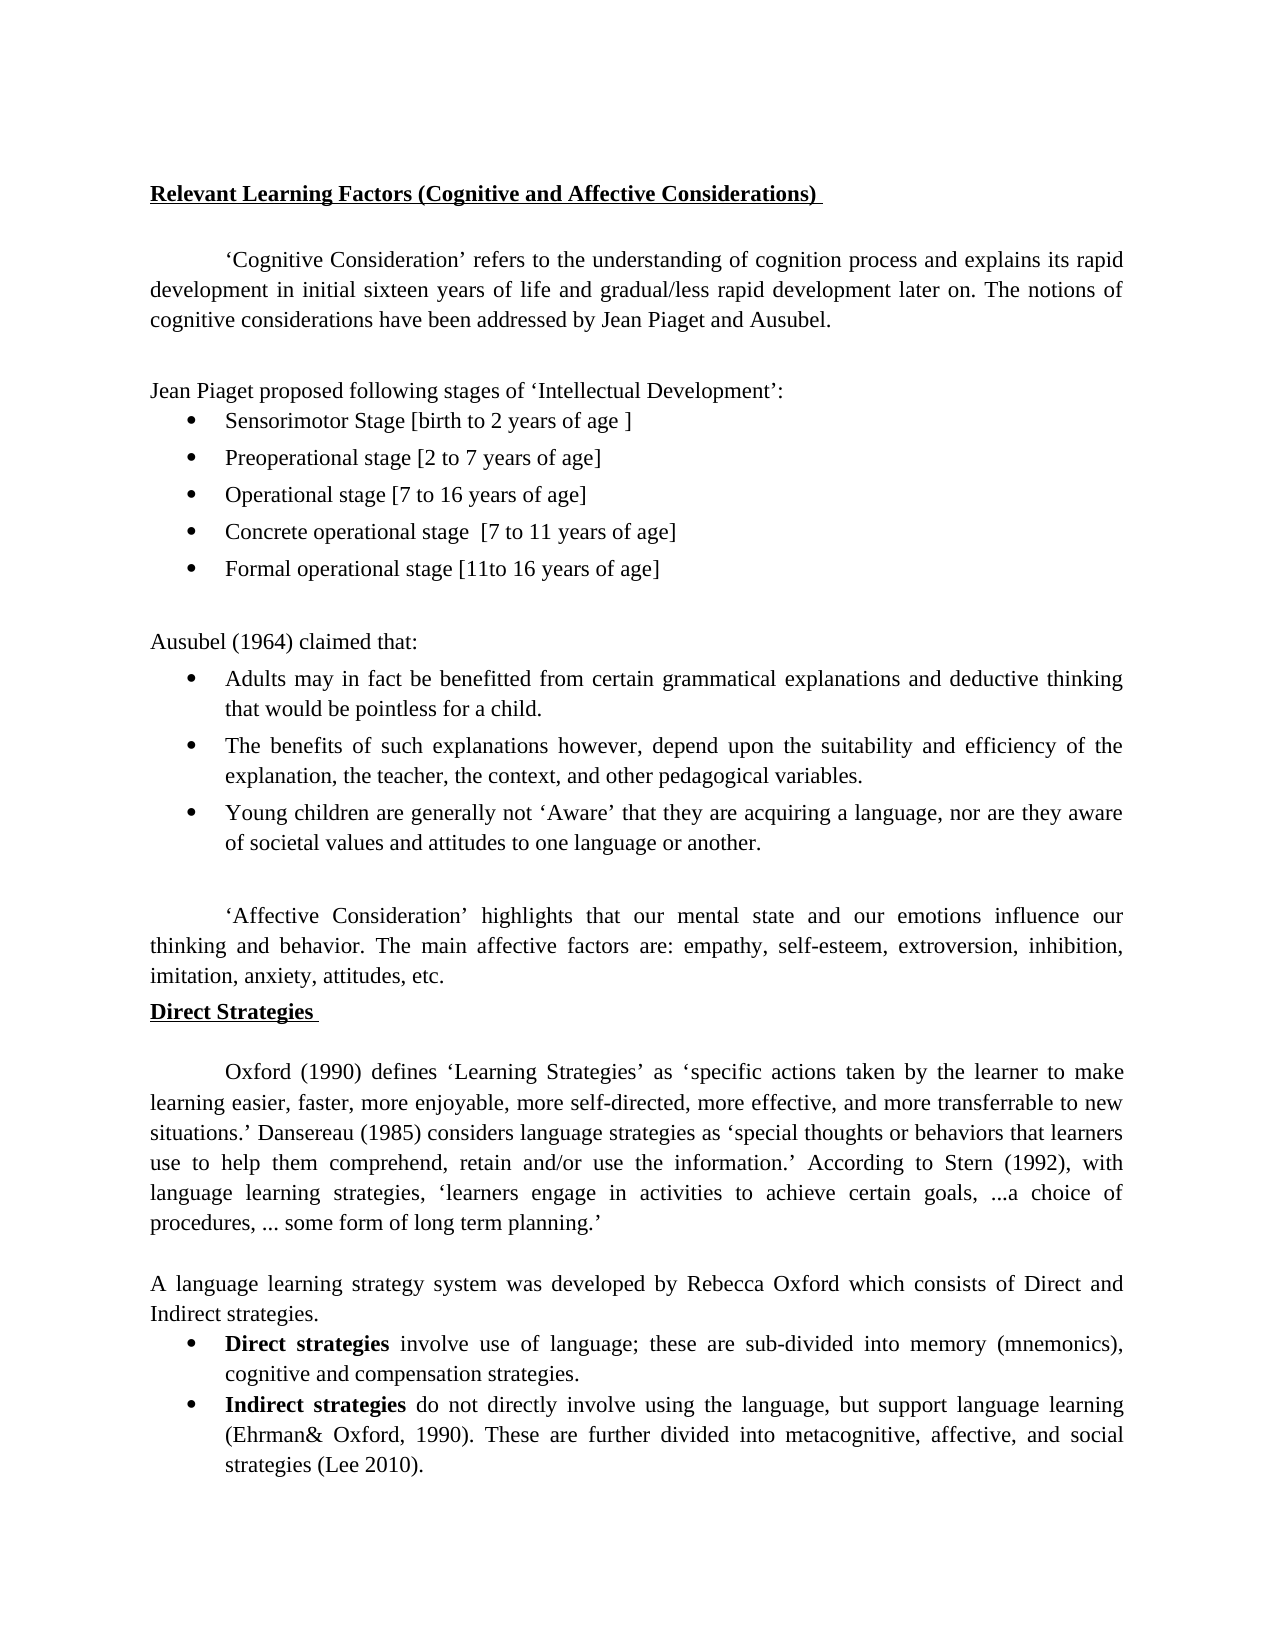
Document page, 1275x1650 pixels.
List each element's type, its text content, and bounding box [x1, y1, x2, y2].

list Sensorimotor Stage [birth to 2 years of age ] [187, 407, 1125, 433]
list Concrete operational stage [7 to 11 years of age] [187, 518, 1125, 544]
list Formal operational stage [11to 16 years of age] [187, 555, 1125, 581]
text Jean Piaget proposed following stages of ‘Intellectual Development’: [150, 377, 1125, 403]
text A language learning strategy system was developed by Rebecca Oxford which consists of Direct and Indirect strategies. [150, 1270, 1125, 1326]
text ‘Cognitive Consideration’ refers to the understanding of cognition process and explains its rapid development in initial sixteen years of life and gradual/less rapid development later on. The notions of cognitive considerations have been addressed by Jean Piaget and Ausubel. [150, 246, 1125, 332]
list Preoperational stage [2 to 7 years of age] [187, 444, 1125, 470]
list Direct strategies involve use of language; these are sub-divided into memory (mnemonics), cognitive and compensation strategies. [187, 1330, 1125, 1387]
list Indirect strategies do not directly involve using the language, but support language learning (Ehrman& Oxford, 1990). These are further divided into metacognitive, affective, and social strategies (Lee 2010). [187, 1391, 1125, 1477]
list Operational stage [7 to 16 years of age] [187, 481, 1125, 507]
text Direct Strategies [150, 998, 1125, 1024]
list The benefits of such explanations however, depend upon the suitability and efficiency of the explanation, the teacher, the context, and other pedagogical variables. [187, 732, 1125, 788]
list Adults may in fact be benefitted from certain grammatical explanations and deductive thinking that would be pointless for a child. [187, 665, 1125, 722]
text Oxford (1990) defines ‘Learning Strategies’ as ‘specific actions taken by the learner to make learning easier, faster, more enjoyable, more self-directed, more effective, and more transferrable to new situations.’ Dansereau (1985) considers language strategies as ‘special thoughts or behaviors that learners use to help them comprehend, retain and/or use the information.’ According to Stern (1992), with language learning strategies, ‘learners engage in activities to achieve certain goals, ...a choice of procedures, ... some form of long term planning.’ [150, 1058, 1125, 1236]
text Ausubel (1964) claimed that: [150, 628, 1125, 655]
text Relevant Learning Factors (Cognitive and Affective Considerations) [150, 180, 1125, 207]
list Young children are generally not ‘Aware’ that they are acquiring a language, nor are they aware of societal values and attitudes to one language or another. [187, 798, 1125, 855]
text ‘Affective Consideration’ highlights that our mental state and our emotions influence our thinking and behavior. The main affective factors are: empathy, self-esteem, extroversion, inhibition, imitation, anxiety, attitudes, etc. [150, 902, 1125, 989]
